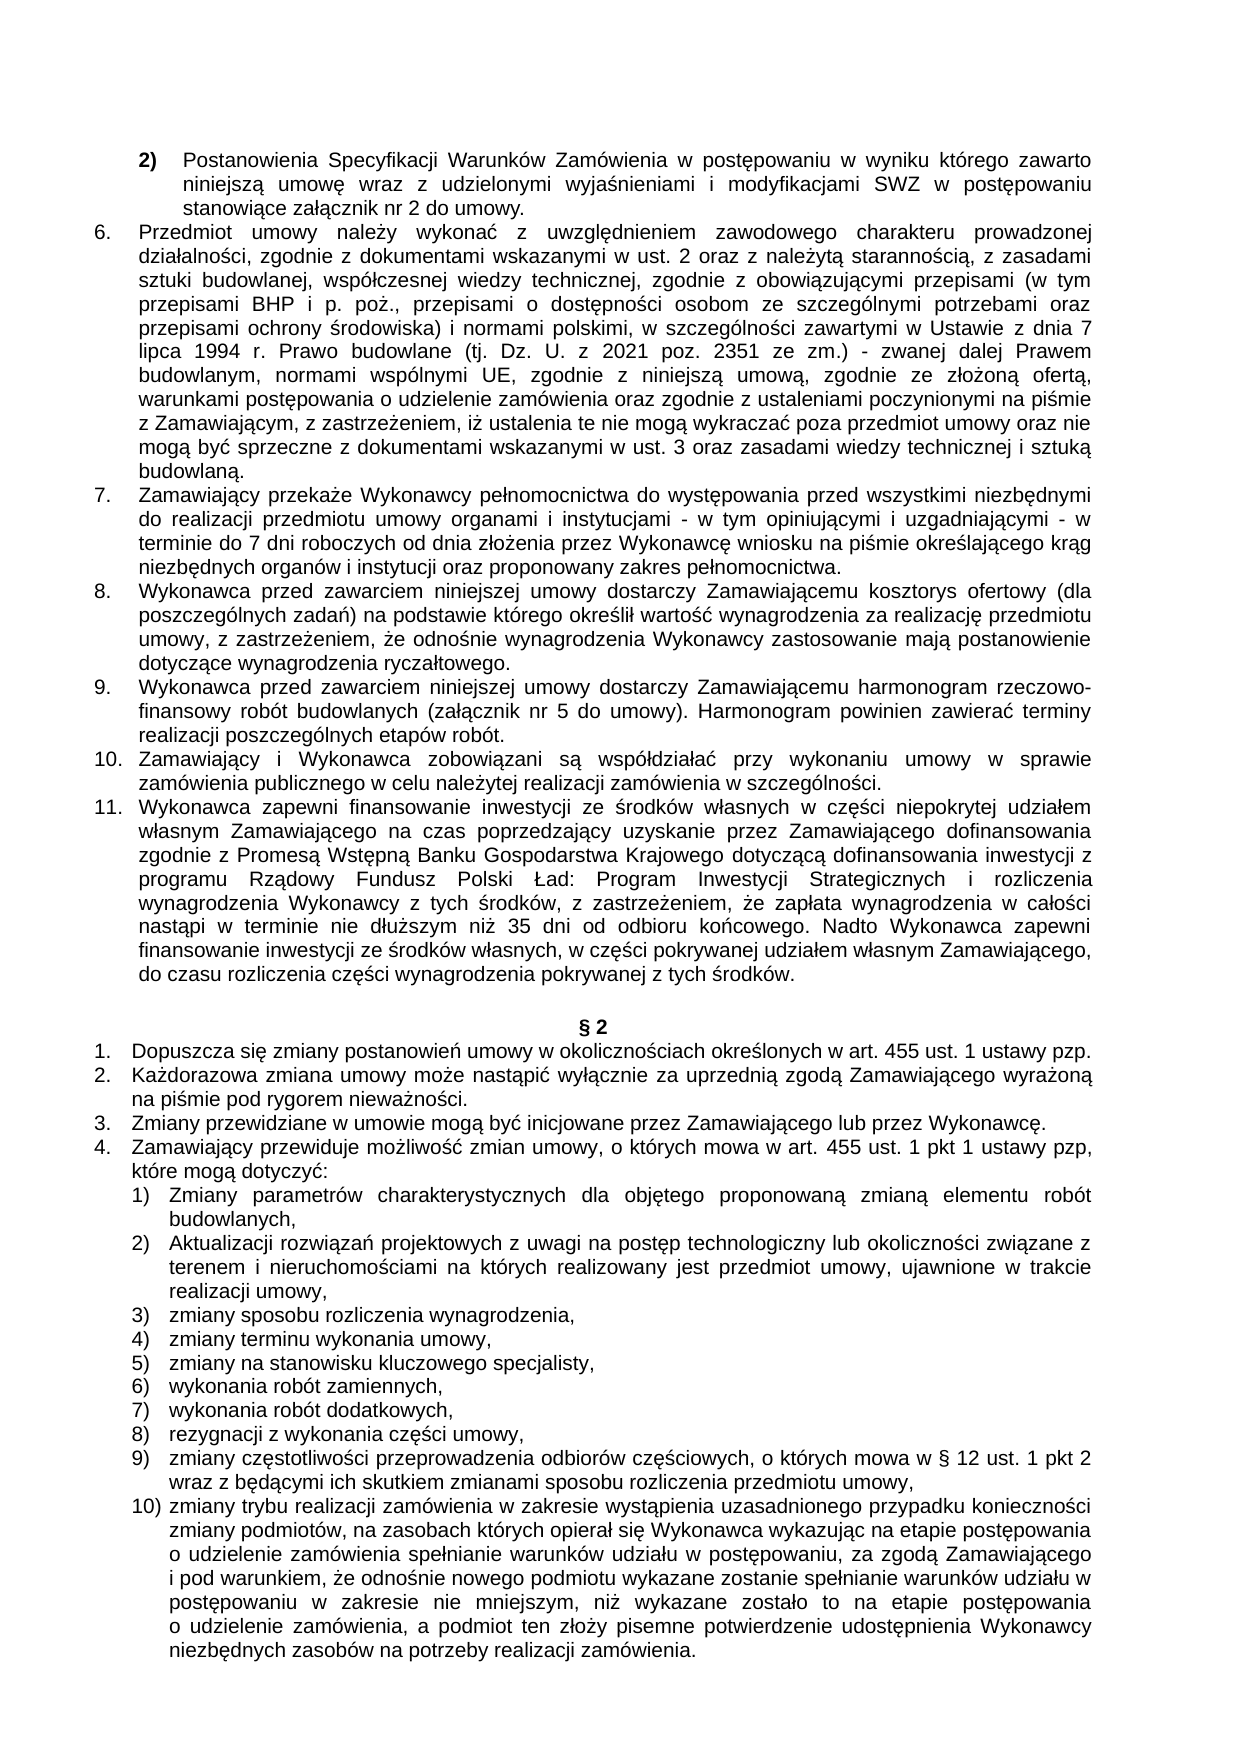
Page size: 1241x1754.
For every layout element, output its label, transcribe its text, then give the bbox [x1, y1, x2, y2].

list Aktualizacji rozwiązań projektowych z uwagi na postęp technologiczny lub okoliczności związane z terenem i nieruchomościami na których realizowany jest przedmiot umowy, ujawnione w trakcie realizacji umowy, [131, 1231, 1092, 1302]
list rezygnacji z wykonania części umowy, [131, 1422, 1092, 1446]
list zmiany częstotliwości przeprowadzenia odbiorów częściowych, o których mowa w § 12 ust. 1 pkt 2 wraz z będącymi ich skutkiem zmianami sposobu rozliczenia przedmiotu umowy, [131, 1446, 1092, 1494]
list Zmiany przewidziane w umowie mogą być inicjowane przez Zamawiającego lub przez Wykonawcę. [94, 1111, 1092, 1135]
list zmiany trybu realizacji zamówienia w zakresie wystąpienia uzasadnionego przypadku konieczności zmiany podmiotów, na zasobach których opierał się Wykonawca wykazując na etapie postępowania o udzielenie zamówienia spełnianie warunków udziału w postępowaniu, za zgodą Zamawiającego i pod warunkiem, że odnośnie nowego podmiotu wykazane zostanie spełnianie warunków udziału w postępowaniu w zakresie nie mniejszym, niż wykazane zostało to na etapie postępowania o udzielenie zamówienia, a podmiot ten złoży pisemne potwierdzenie udostępnienia Wykonawcy niezbędnych zasobów na potrzeby realizacji zamówienia. [131, 1494, 1092, 1662]
list Wykonawca zapewni finansowanie inwestycji ze środków własnych w części niepokrytej udziałem własnym Zamawiającego na czas poprzedzający uzyskanie przez Zamawiającego dofinansowania zgodnie z Promesą Wstępną Banku Gospodarstwa Krajowego dotyczącą dofinansowania inwestycji z programu Rządowy Fundusz Polski Ład: Program Inwestycji Strategicznych i rozliczenia wynagrodzenia Wykonawcy z tych środków, z zastrzeżeniem, że zapłata wynagrodzenia w całości nastąpi w terminie nie dłuższym niż 35 dni od odbioru końcowego. Nadto Wykonawca zapewni finansowanie inwestycji ze środków własnych, w części pokrywanej udziałem własnym Zamawiającego, do czasu rozliczenia części wynagrodzenia pokrywanej z tych środków. [94, 794, 1092, 986]
list Zmiany parametrów charakterystycznych dla objętego proponowaną zmianą elementu robót budowlanych, [131, 1183, 1092, 1231]
list Dopuszcza się zmiany postanowień umowy w okolicznościach określonych w art. 455 ust. 1 ustawy pzp. [94, 1039, 1092, 1063]
list zmiany sposobu rozliczenia wynagrodzenia, [131, 1302, 1092, 1326]
list Postanowienia Specyfikacji Warunków Zamówienia w postępowaniu w wyniku którego zawarto niniejszą umowę wraz z udzielonymi wyjaśnieniami i modyfikacjami SWZ w postępowaniu stanowiące załącznik nr 2 do umowy. [138, 148, 1092, 219]
list Zamawiający i Wykonawca zobowiązani są współdziałać przy wykonaniu umowy w sprawie zamówienia publicznego w celu należytej realizacji zamówienia w szczególności. [94, 747, 1092, 794]
list wykonania robót zamiennych, [131, 1374, 1092, 1398]
list Wykonawca przed zawarciem niniejszej umowy dostarczy Zamawiającemu harmonogram rzeczowo-finansowy robót budowlanych (załącznik nr 5 do umowy). Harmonogram powinien zawierać terminy realizacji poszczególnych etapów robót. [94, 675, 1092, 747]
list Wykonawca przed zawarciem niniejszej umowy dostarczy Zamawiającemu kosztorys ofertowy (dla poszczególnych zadań) na podstawie którego określił wartość wynagrodzenia za realizację przedmiotu umowy, z zastrzeżeniem, że odnośnie wynagrodzenia Wykonawcy zastosowanie mają postanowienie dotyczące wynagrodzenia ryczałtowego. [94, 579, 1092, 675]
list Zamawiający przekaże Wykonawcy pełnomocnictwa do występowania przed wszystkimi niezbędnymi do realizacji przedmiotu umowy organami i instytucjami - w tym opiniującymi i uzgadniającymi - w terminie do 7 dni roboczych od dnia złożenia przez Wykonawcę wniosku na piśmie określającego krąg niezbędnych organów i instytucji oraz proponowany zakres pełnomocnictwa. [94, 483, 1092, 579]
list wykonania robót dodatkowych, [131, 1398, 1092, 1422]
list zmiany na stanowisku kluczowego specjalisty, [131, 1350, 1092, 1374]
list Zamawiający przewiduje możliwość zmian umowy, o których mowa w art. 455 ust. 1 pkt 1 ustawy pzp, które mogą dotyczyć: [94, 1135, 1092, 1183]
list Przedmiot umowy należy wykonać z uwzględnieniem zawodowego charakteru prowadzonej działalności, zgodnie z dokumentami wskazanymi w ust. 2 oraz z należytą starannością, z zasadami sztuki budowlanej, współczesnej wiedzy technicznej, zgodnie z obowiązującymi przepisami (w tym przepisami BHP i p. poż., przepisami o dostępności osobom ze szczególnymi potrzebami oraz przepisami ochrony środowiska) i normami polskimi, w szczególności zawartymi w Ustawie z dnia 7 lipca 1994 r. Prawo budowlane (tj. Dz. U. z 2021 poz. 2351 ze zm.) - zwanej dalej Prawem budowlanym, normami wspólnymi UE, zgodnie z niniejszą umową, zgodnie ze złożoną ofertą, warunkami postępowania o udzielenie zamówienia oraz zgodnie z ustaleniami poczynionymi na piśmie z Zamawiającym, z zastrzeżeniem, iż ustalenia te nie mogą wykraczać poza przedmiot umowy oraz nie mogą być sprzeczne z dokumentami wskazanymi w ust. 3 oraz zasadami wiedzy technicznej i sztuką budowlaną. [94, 219, 1092, 483]
list zmiany terminu wykonania umowy, [131, 1326, 1092, 1350]
text § 2 [94, 1015, 1092, 1039]
list Każdorazowa zmiana umowy może nastąpić wyłącznie za uprzednią zgodą Zamawiającego wyrażoną na piśmie pod rygorem nieważności. [94, 1063, 1092, 1111]
